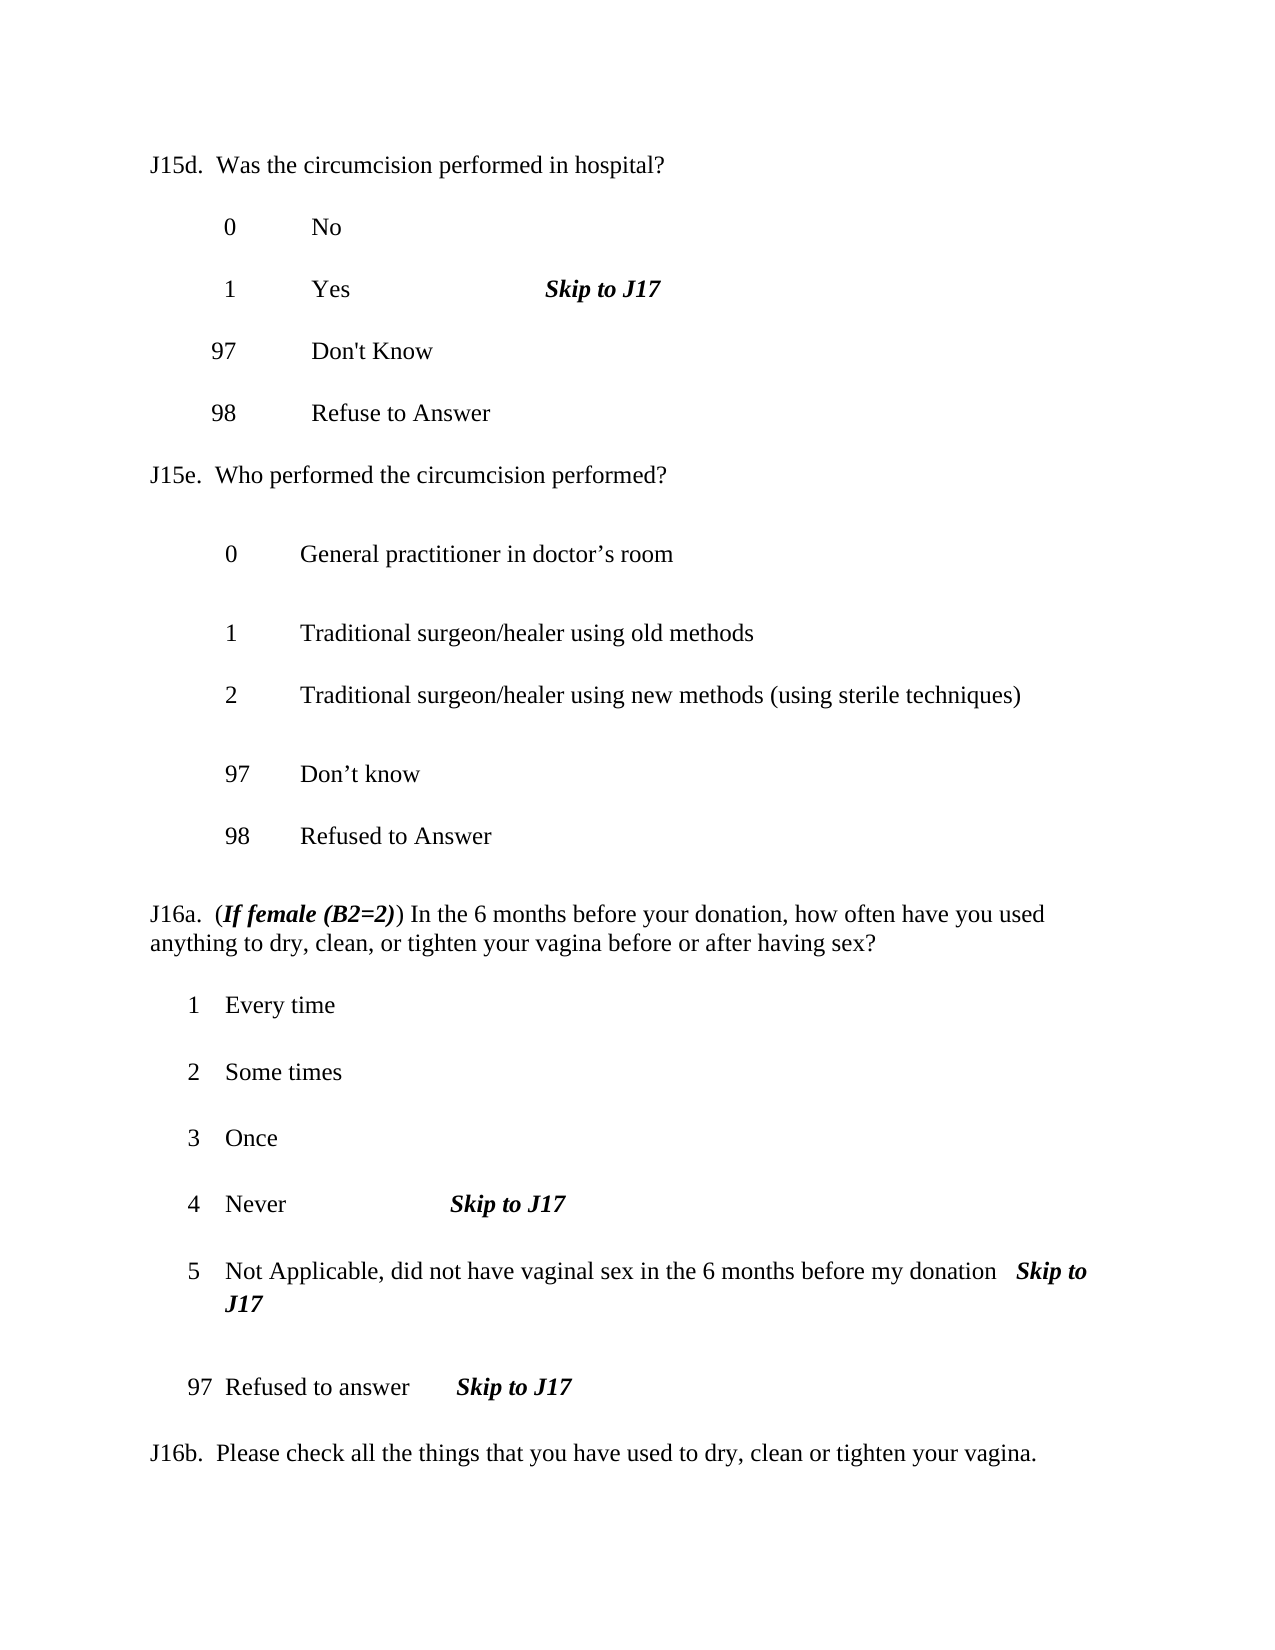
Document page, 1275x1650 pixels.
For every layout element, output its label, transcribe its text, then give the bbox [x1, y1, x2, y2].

text 0 No [150, 212, 1125, 241]
text 97 Don’t know [150, 759, 1125, 787]
list Once [187, 1123, 1125, 1152]
text J15d. Was the circumcision performed in hospital? [150, 150, 1125, 179]
list Not Applicable, did not have vaginal sex in the 6 months before my donation Skip to J17 [187, 1256, 1125, 1318]
text 98 Refuse to Answer [150, 398, 1125, 427]
list Some times [187, 1057, 1125, 1086]
list Never Skip to J17 [187, 1189, 1125, 1218]
text 1 Traditional surgeon/healer using old methods [150, 618, 1125, 647]
text 98 Refused to Answer [150, 821, 1125, 849]
list Refused to answer Skip to J17 [187, 1372, 1125, 1401]
text 2 Traditional surgeon/healer using new methods (using sterile techniques) [150, 680, 1125, 709]
text J16b. Please check all the things that you have used to dry, clean or tighten your vagina. [150, 1438, 1125, 1467]
text J15e. Who performed the circumcision performed? [150, 460, 1125, 489]
text J16a. (If female (B2=2)) In the 6 months before your donation, how often have you used anything to dry, clean, or tighten your vagina before or after having sex? [150, 899, 1125, 957]
text 1 Yes Skip to J17 [150, 274, 1125, 303]
text 97 Don't Know [150, 336, 1125, 365]
text 0 General practitioner in doctor’s room [150, 539, 1125, 568]
list Every time [187, 990, 1125, 1019]
